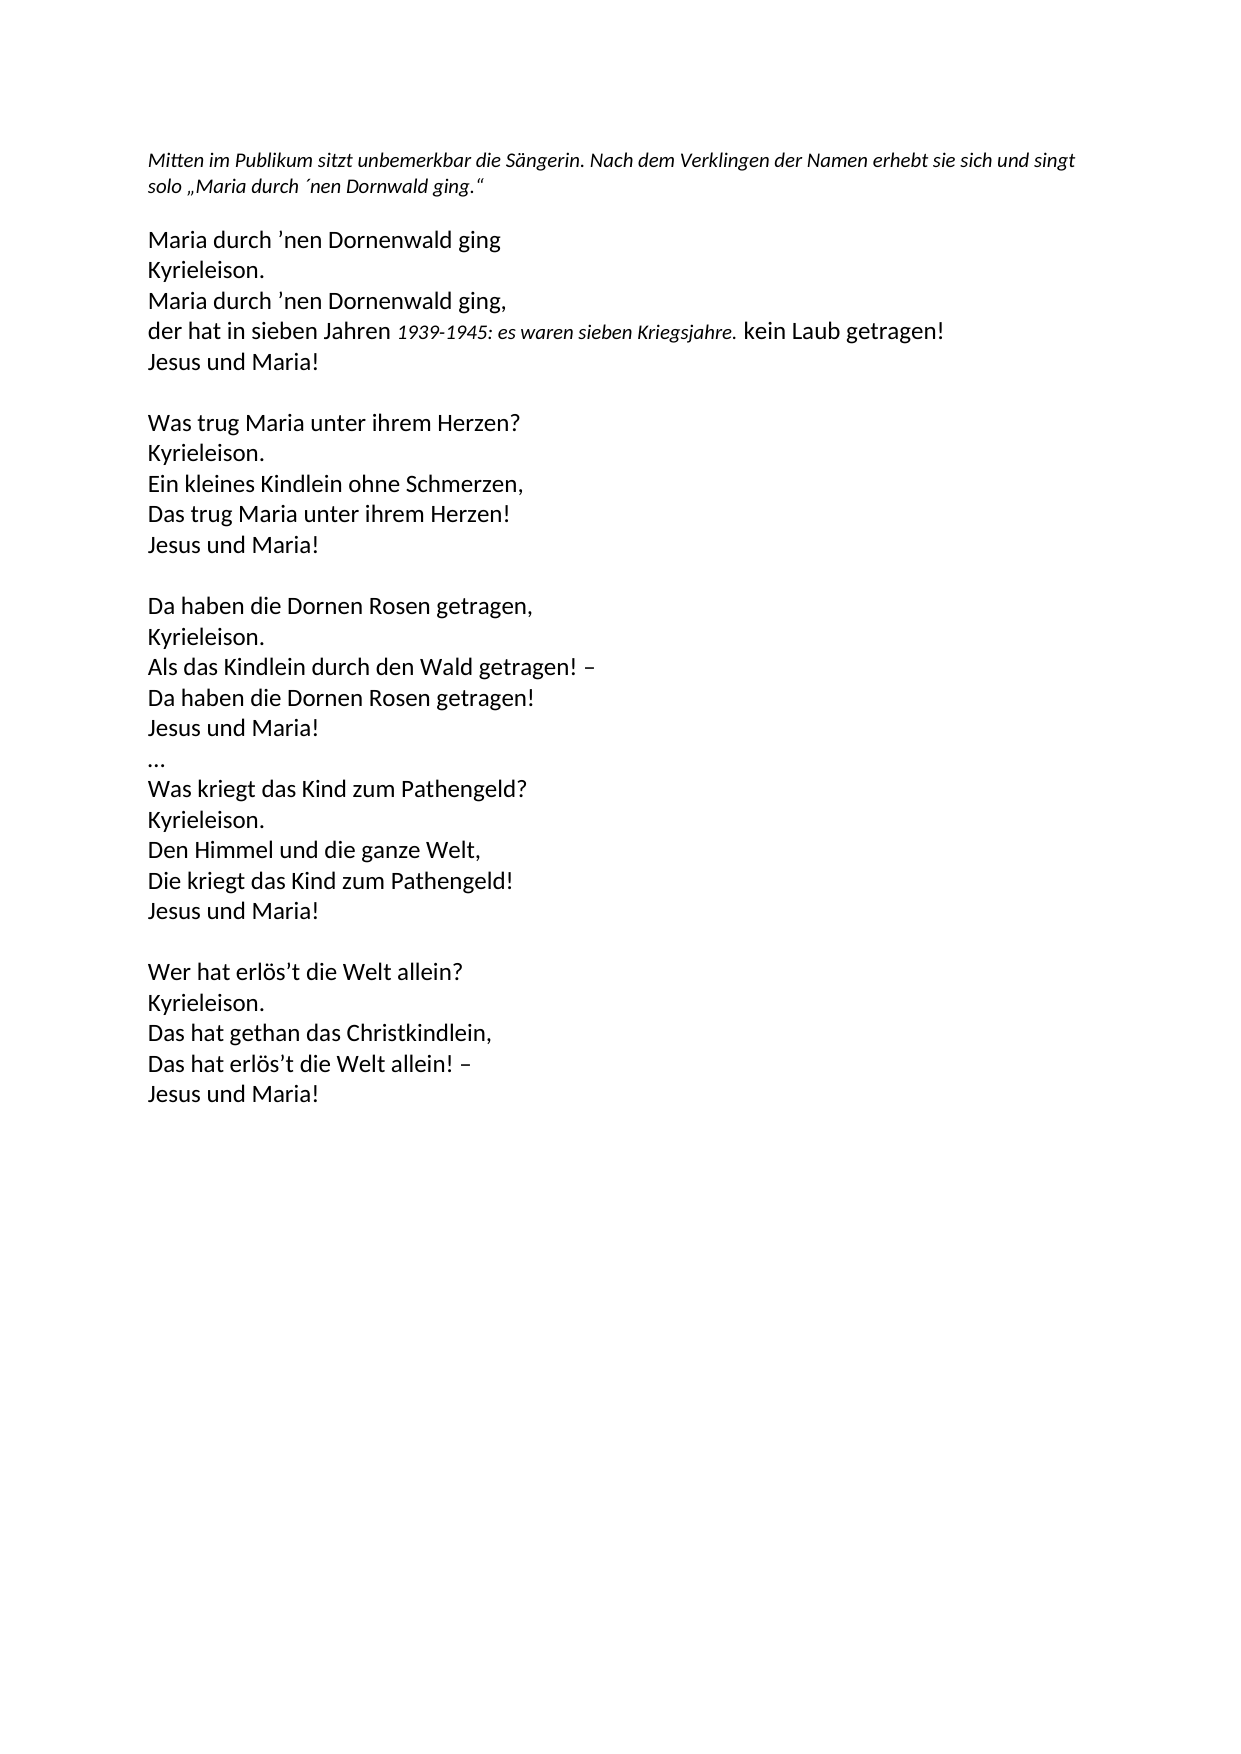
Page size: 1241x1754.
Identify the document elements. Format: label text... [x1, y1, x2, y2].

text Kyrieleison. [148, 804, 1093, 834]
text Den Himmel und die ganze Welt, [148, 834, 1093, 865]
text … [148, 743, 1093, 773]
text Jesus und Maria! [148, 712, 1093, 743]
text Jesus und Maria! [148, 895, 1093, 926]
text Was trug Maria unter ihrem Herzen? [148, 407, 1093, 437]
text Was kriegt das Kind zum Pathengeld? [148, 773, 1093, 804]
text Kyrieleison. [148, 987, 1093, 1017]
text Das trug Maria unter ihrem Herzen! [148, 498, 1093, 529]
text Da haben die Dornen Rosen getragen, [148, 590, 1093, 621]
text Die kriegt das Kind zum Pathengeld! [148, 865, 1093, 895]
text Jesus und Maria! [148, 346, 1093, 376]
text Maria durch ’nen Dornenwald ging [148, 224, 1093, 254]
text Da haben die Dornen Rosen getragen! [148, 682, 1093, 712]
text Das hat gethan das Christkindlein, [148, 1017, 1093, 1048]
text Kyrieleison. [148, 621, 1093, 651]
text Jesus und Maria! [148, 529, 1093, 559]
text Jesus und Maria! [148, 1078, 1093, 1109]
text Ein kleines Kindlein ohne Schmerzen, [148, 468, 1093, 498]
text Maria durch ’nen Dornenwald ging, [148, 285, 1093, 315]
text Kyrieleison. [148, 254, 1093, 285]
text Das hat erlös’t die Welt allein! – [148, 1048, 1093, 1078]
text Kyrieleison. [148, 437, 1093, 468]
text der hat in sieben Jahren 1939-1945: es waren sieben Kriegsjahre. kein Laub getragen! [148, 315, 1093, 346]
text Als das Kindlein durch den Wald getragen! – [148, 651, 1093, 682]
text Mitten im Publikum sitzt unbemerkbar die Sängerin. Nach dem Verklingen der Namen erhebt sie sich und singt solo „Maria durch ´nen Dornwald ging.“ [148, 148, 1093, 198]
text Wer hat erlös’t die Welt allein? [148, 956, 1093, 987]
